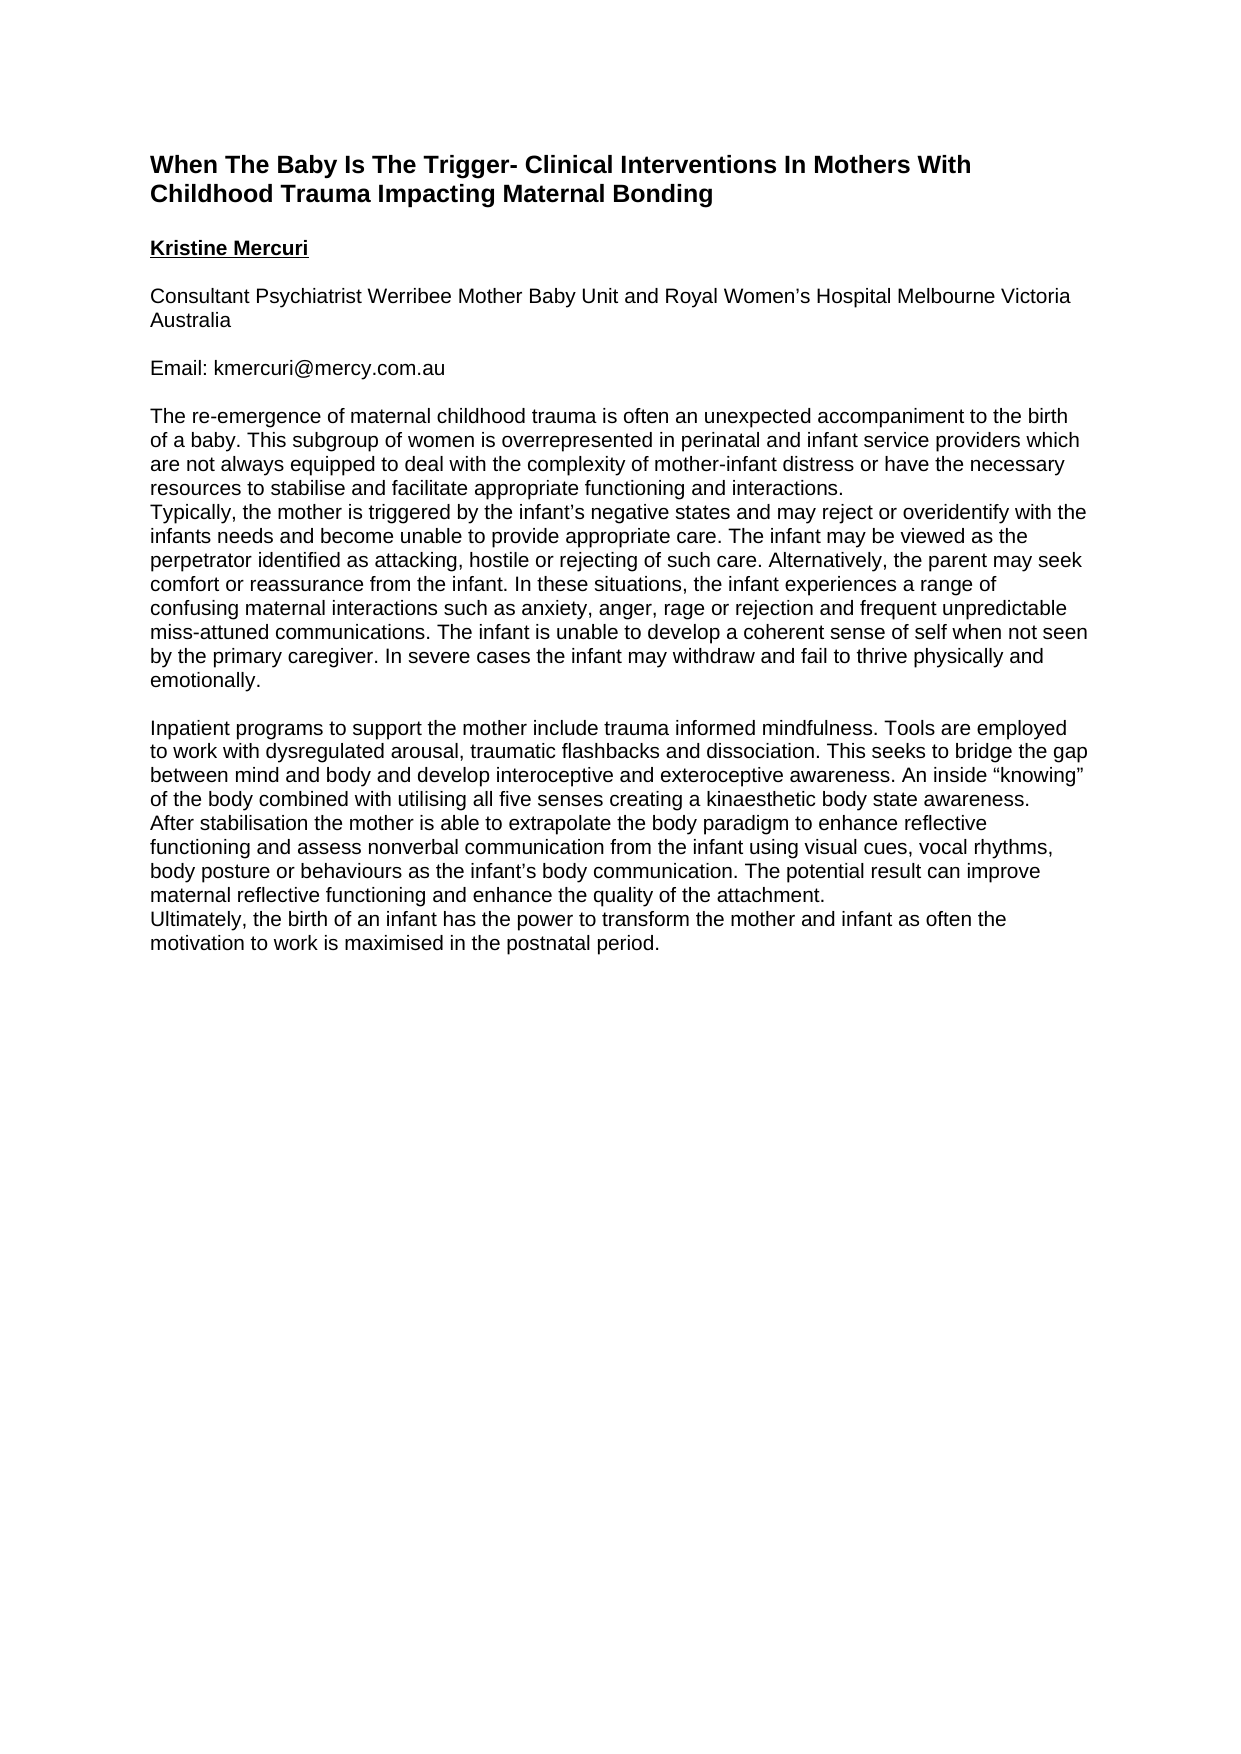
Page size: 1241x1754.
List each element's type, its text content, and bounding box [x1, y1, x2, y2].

text After stabilisation the mother is able to extrapolate the body paradigm to enhance reflective functioning and assess nonverbal communication from the infant using visual cues, vocal rhythms, body posture or behaviours as the infant’s body communication. The potential result can improve maternal reflective functioning and enhance the quality of the attachment. [150, 811, 1090, 907]
text The re-emergence of maternal childhood trauma is often an unexpected accompaniment to the birth of a baby. This subgroup of women is overrepresented in perinatal and infant service providers which are not always equipped to deal with the complexity of mother-infant distress or have the necessary resources to stabilise and facilitate appropriate functioning and interactions. [150, 404, 1090, 500]
text Ultimately, the birth of an infant has the power to transform the mother and infant as often the motivation to work is maximised in the postnatal period. [150, 907, 1090, 955]
text Inpatient programs to support the mother include trauma informed mindfulness. Tools are employed to work with dysregulated arousal, traumatic flashbacks and dissociation. This seeks to bridge the gap between mind and body and develop interoceptive and exteroceptive awareness. An inside “knowing” of the body combined with utilising all five senses creating a kinaesthetic body state awareness. [150, 715, 1090, 811]
text Consultant Psychiatrist Werribee Mother Baby Unit and Royal Women’s Hospital Melbourne Victoria Australia [150, 284, 1090, 332]
text When The Baby Is The Trigger- Clinical Interventions In Mothers With Childhood Trauma Impacting Maternal Bonding [150, 150, 1090, 207]
text Typically, the mother is triggered by the infant’s negative states and may reject or overidentify with the infants needs and become unable to provide appropriate care. The infant may be viewed as the perpetrator identified as attacking, hostile or rejecting of such care. Alternatively, the parent may seek comfort or reassurance from the infant. In these situations, the infant experiences a range of confusing maternal interactions such as anxiety, anger, rage or rejection and frequent unpredictable miss-attuned communications. The infant is unable to develop a coherent sense of self when not seen by the primary caregiver. In severe cases the infant may withdraw and fail to thrive physically and emotionally. [150, 500, 1090, 691]
text Kristine Mercuri [150, 236, 1090, 260]
text Email: kmercuri@mercy.com.au [150, 356, 1090, 380]
